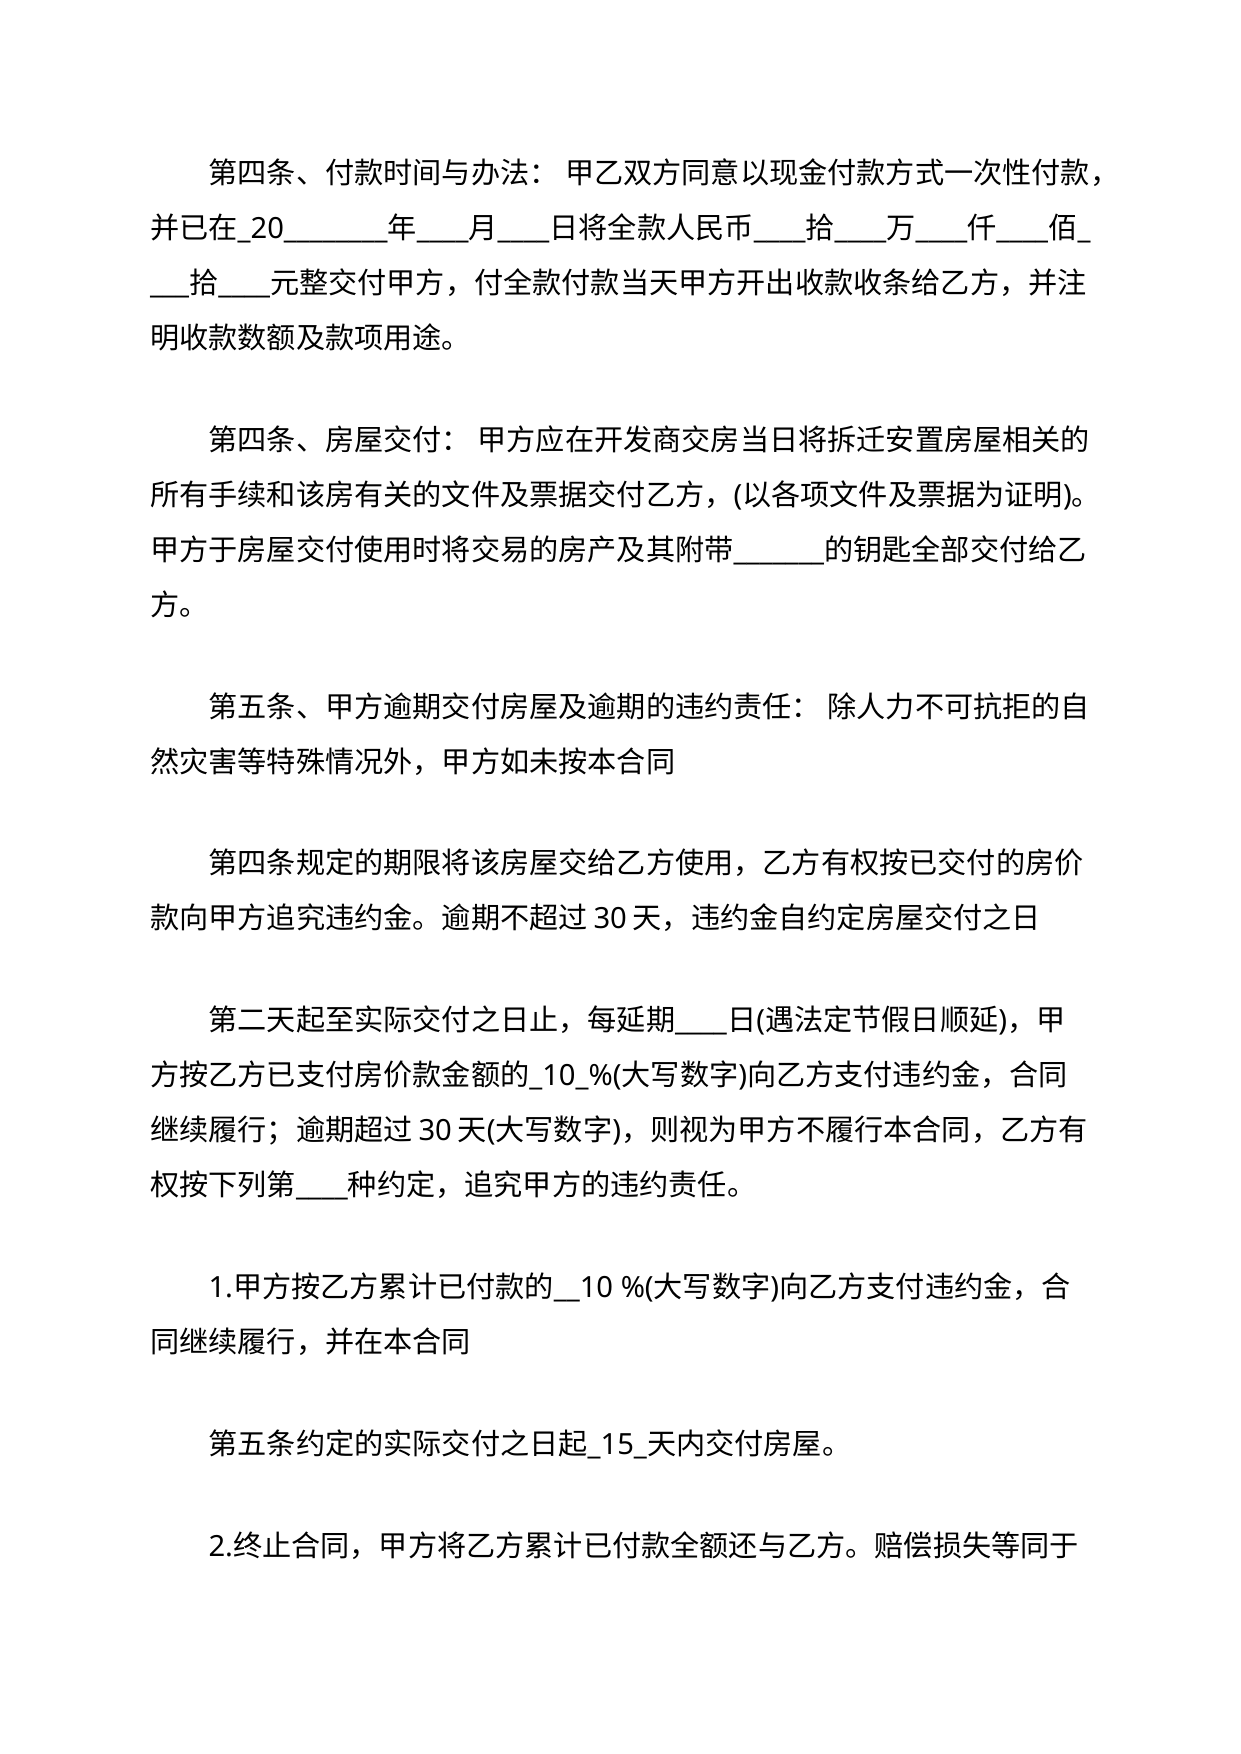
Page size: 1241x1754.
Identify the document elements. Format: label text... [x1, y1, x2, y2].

text 第五条约定的实际交付之日起_15_天内交付房屋。 [150, 1421, 1090, 1463]
text 第四条、付款时间与办法： 甲乙双方同意以现金付款方式一次性付款，并已在_20________年____月____日将全款人民币____拾____万____仟____佰____拾____元整交付甲方，付全款付款当天甲方开出收款收条给乙方，并注明收款数额及款项用途。 [150, 150, 1090, 357]
text 1.甲方按乙方累计已付款的__10 %(大写数字)向乙方支付违约金，合同继续履行，并在本合同 [150, 1264, 1090, 1361]
text 第二天起至实际交付之日止，每延期____日(遇法定节假日顺延)，甲方按乙方已支付房价款金额的_10_%(大写数字)向乙方支付违约金，合同继续履行；逾期超过30天(大写数字)，则视为甲方不履行本合同，乙方有权按下列第____种约定，追究甲方的违约责任。 [150, 997, 1090, 1204]
text 第四条规定的期限将该房屋交给乙方使用，乙方有权按已交付的房价款向甲方追究违约金。逾期不超过30天，违约金自约定房屋交付之日 [150, 840, 1090, 937]
text 第四条、房屋交付： 甲方应在开发商交房当日将拆迁安置房屋相关的所有手续和该房有关的文件及票据交付乙方，(以各项文件及票据为证明)。甲方于房屋交付使用时将交易的房产及其附带_______的钥匙全部交付给乙方。 [150, 417, 1090, 624]
text 第五条、甲方逾期交付房屋及逾期的违约责任： 除人力不可抗拒的自然灾害等特殊情况外，甲方如未按本合同 [150, 683, 1090, 781]
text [150, 1523, 1090, 1565]
